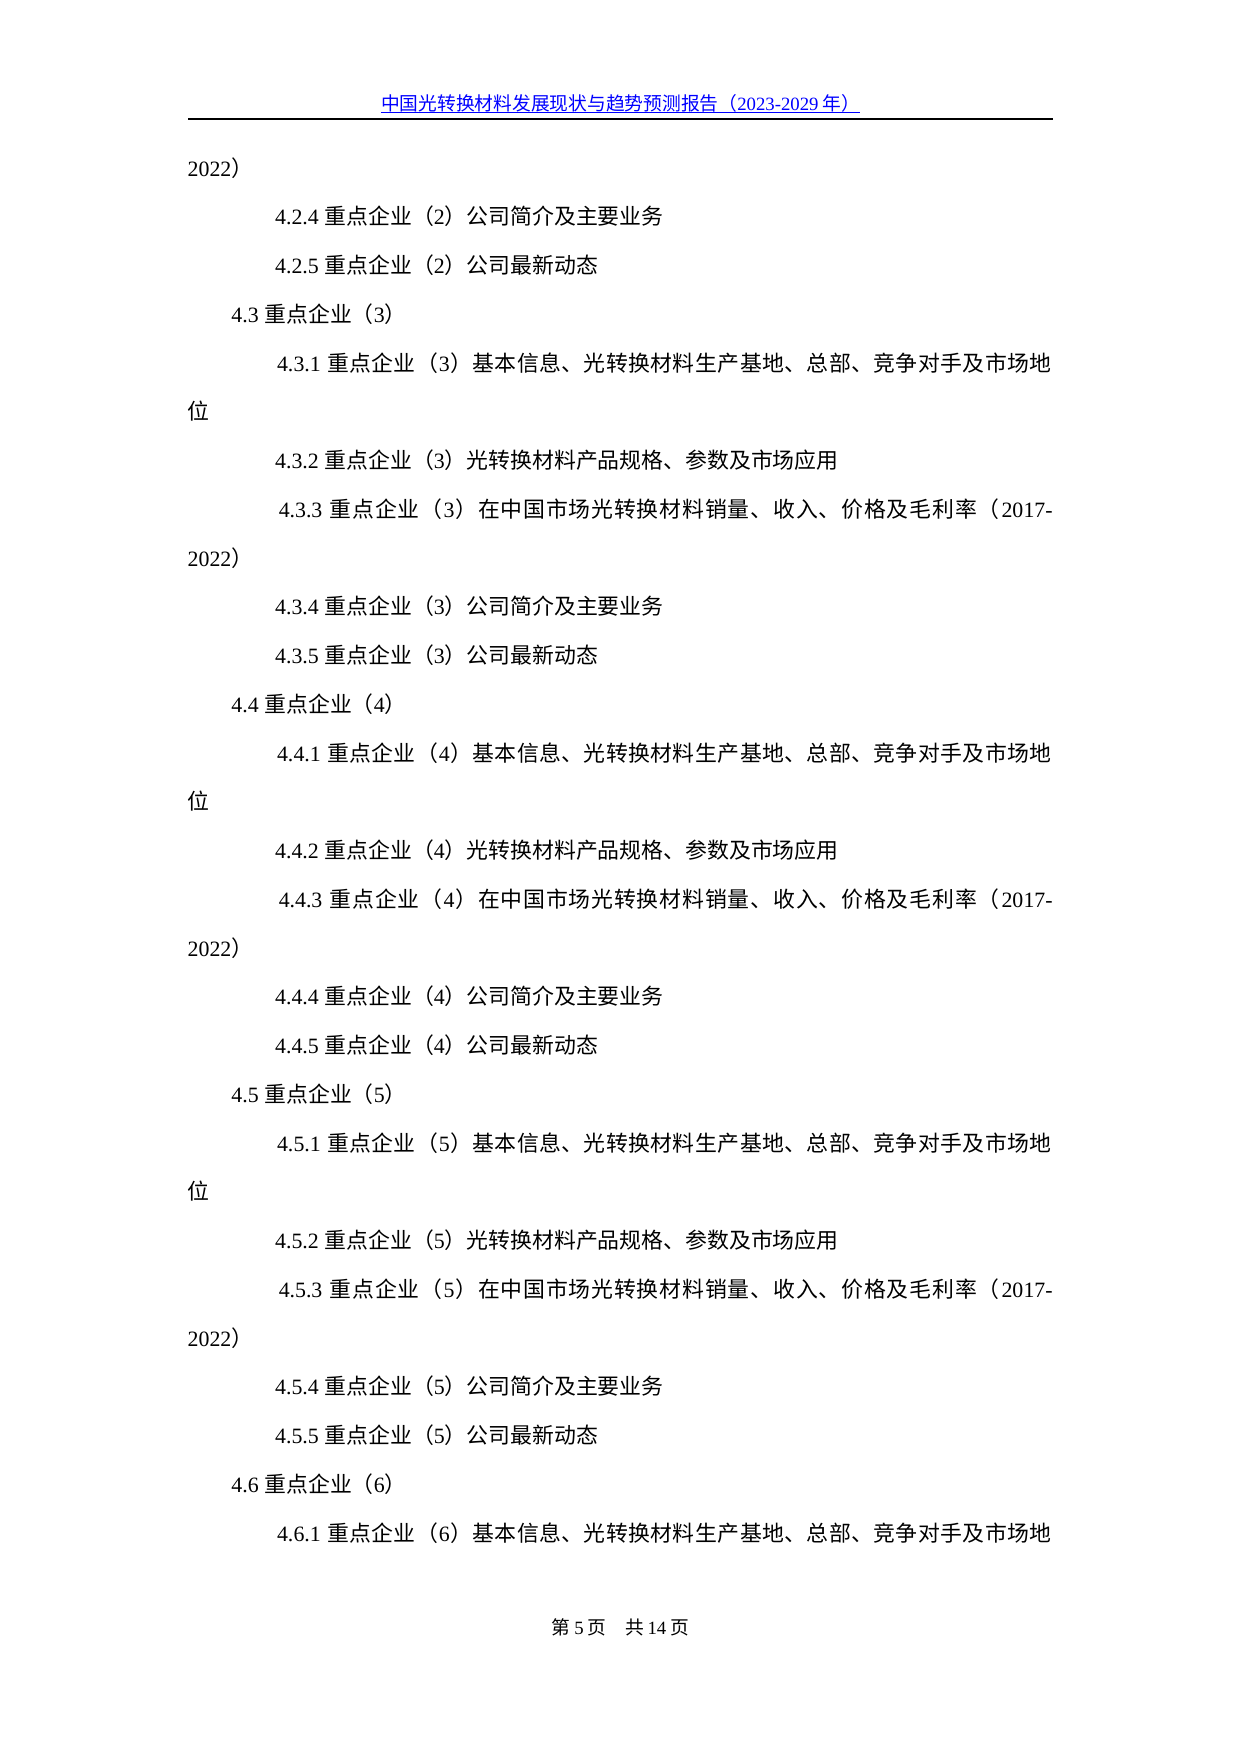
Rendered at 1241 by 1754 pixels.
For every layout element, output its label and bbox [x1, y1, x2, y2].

text [187, 150, 1053, 1548]
